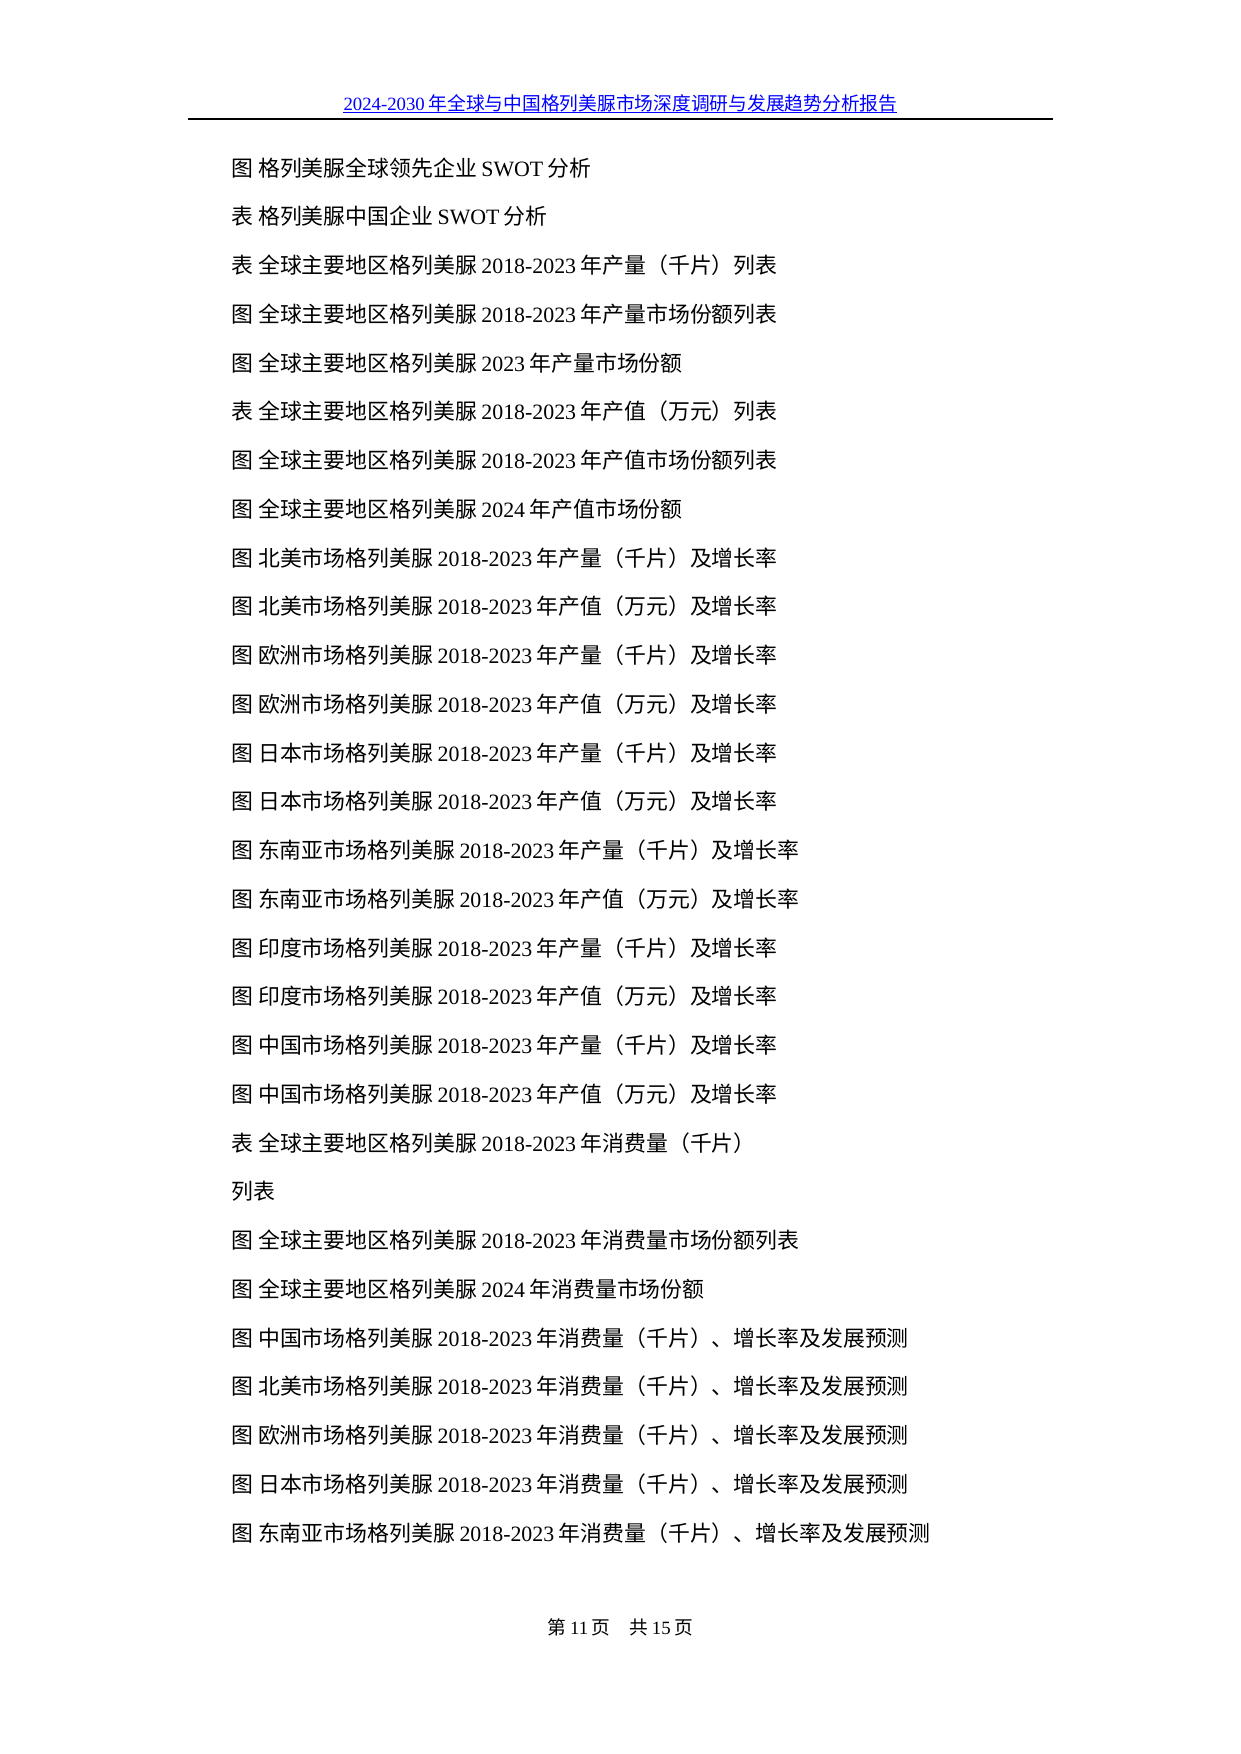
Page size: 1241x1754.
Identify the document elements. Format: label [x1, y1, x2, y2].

text [187, 150, 1053, 1548]
